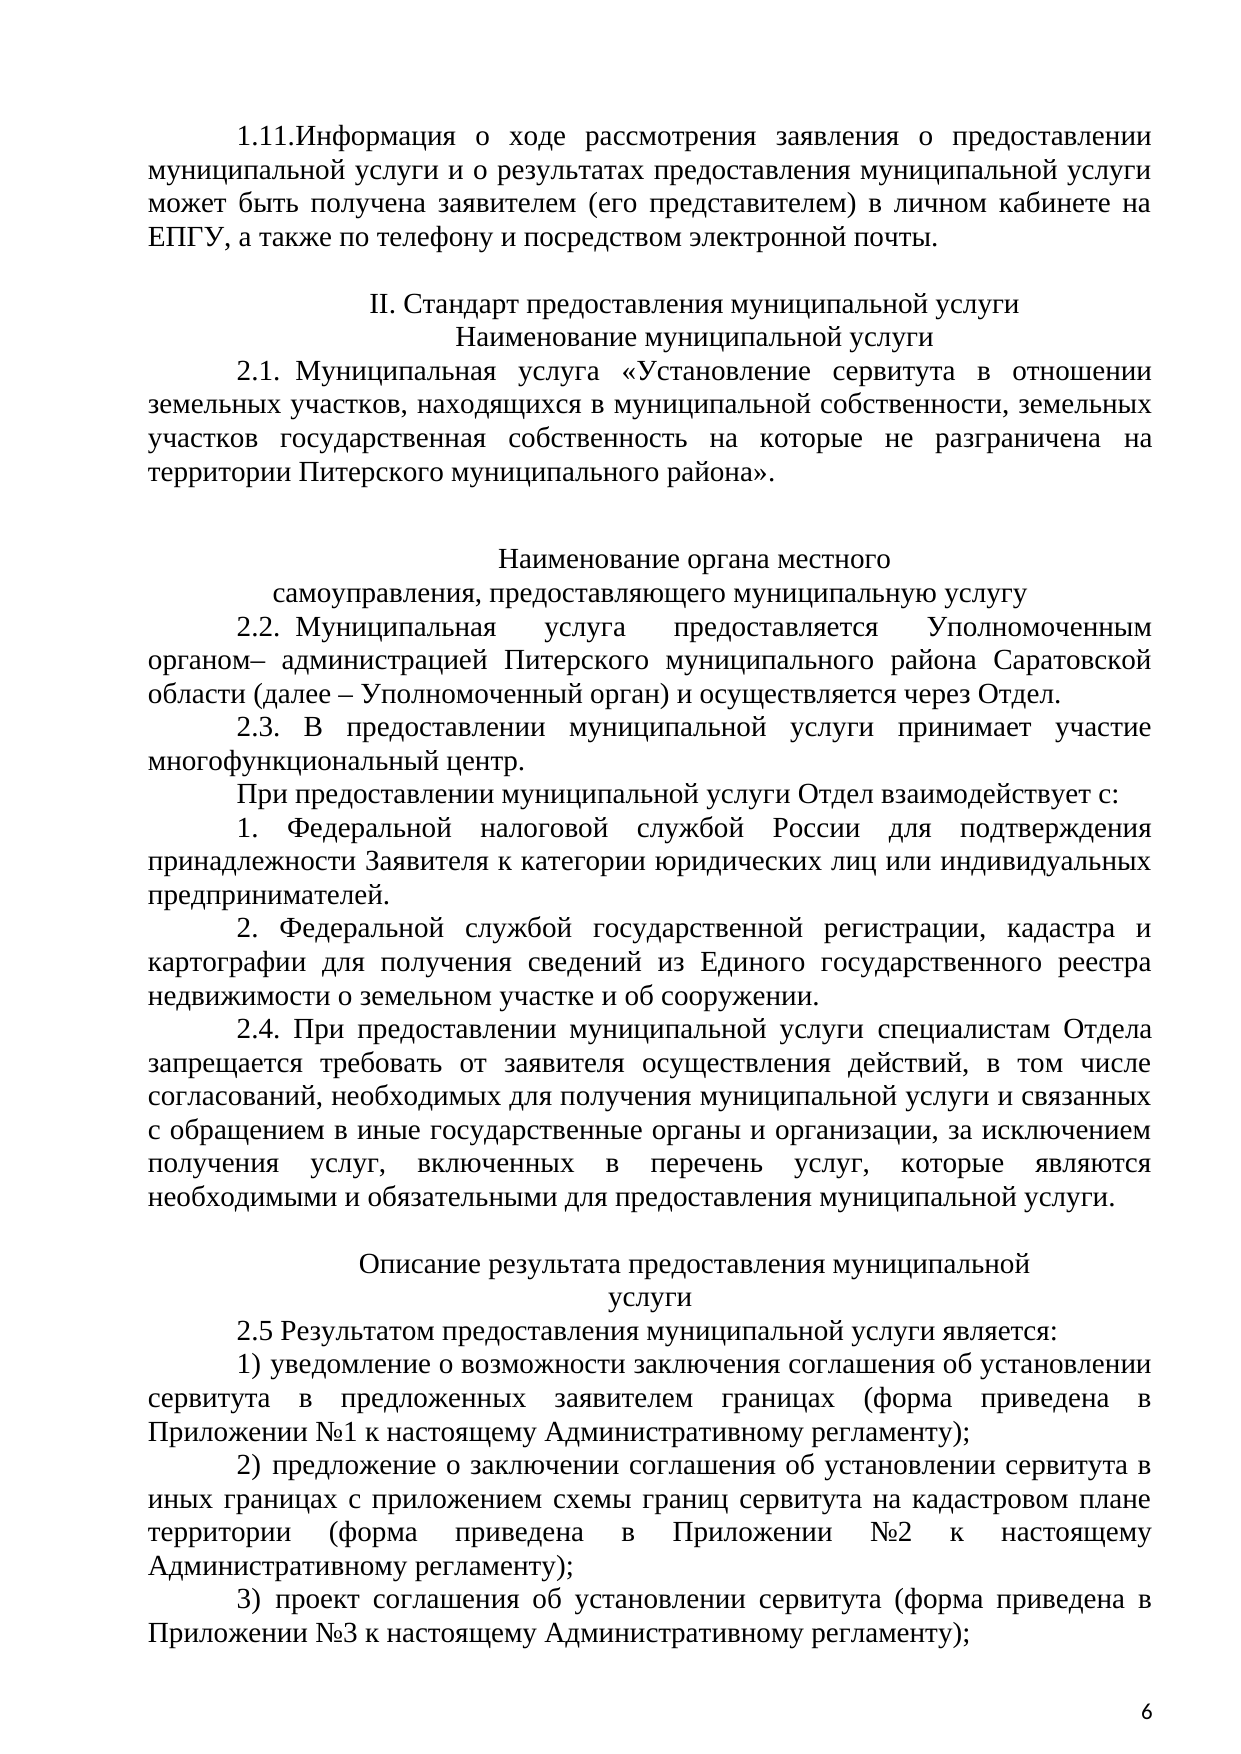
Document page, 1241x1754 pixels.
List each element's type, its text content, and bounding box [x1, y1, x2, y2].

text 1. Федеральной налоговой службой России для подтверждения принадлежности Заявителя к категории юридических лиц или индивидуальных предпринимателей. [148, 810, 1152, 911]
text Наименование органа местного самоуправления, предоставляющего муниципальную услугу [148, 542, 1152, 609]
text 2.4. При предоставлении муниципальной услуги специалистам Отдела запрещается требовать от заявителя осуществления действий, в том числе согласований, необходимых для получения муниципальной услуги и связанных с обращением в иные государственные органы и организации, за исключением получения услуг, включенных в перечень услуг, которые являются необходимыми и обязательными для предоставления муниципальной услуги. [148, 1011, 1152, 1212]
text Описание результата предоставления муниципальной услуги [148, 1246, 1152, 1313]
text 1.11. Информация о ходе рассмотрения заявления о предоставлении муниципальной услуги и о результатах предоставления муниципальной услуги может быть получена заявителем (его представителем) в личном кабинете на ЕПГУ, а также по телефону и посредством электронной почты. [148, 118, 1152, 252]
list предложение о заключении соглашения об установлении сервитута в иных границах с приложением схемы границ сервитута на кадастровом плане территории (форма приведена в Приложении №2 к настоящему Административному регламенту); [148, 1447, 1152, 1581]
text При предоставлении муниципальной услуги Отдел взаимодействует с: [148, 776, 1152, 810]
list Муниципальная услуга «Установление сервитута в отношении земельных участков, находящихся в муниципальной собственности, земельных участков государственная собственность на которые не разграничена на территории Питерского муниципального района». [148, 353, 1152, 487]
text 2.3. В предоставлении муниципальной услуги принимает участие многофункциональный центр. [148, 709, 1152, 776]
list проект соглашения об установлении сервитута (форма приведена в Приложении №3 к настоящему Административному регламенту); [148, 1581, 1152, 1648]
text Наименование муниципальной услуги [148, 319, 1152, 353]
list Муниципальная услуга предоставляется Уполномоченным органом– администрацией Питерского муниципального района Саратовской области (далее – Уполномоченный орган) и осуществляется через Отдел. [148, 609, 1152, 709]
text 2. Федеральной службой государственной регистрации, кадастра и картографии для получения сведений из Единого государственного реестра недвижимости о земельном участке и об сооружении. [148, 911, 1152, 1011]
text 2.5 Результатом предоставления муниципальной услуги является: [148, 1313, 1152, 1347]
list уведомление о возможности заключения соглашения об установлении сервитута в предложенных заявителем границах (форма приведена в Приложении №1 к настоящему Административному регламенту); [148, 1347, 1152, 1447]
text II. Стандарт предоставления муниципальной услуги [148, 286, 1152, 319]
